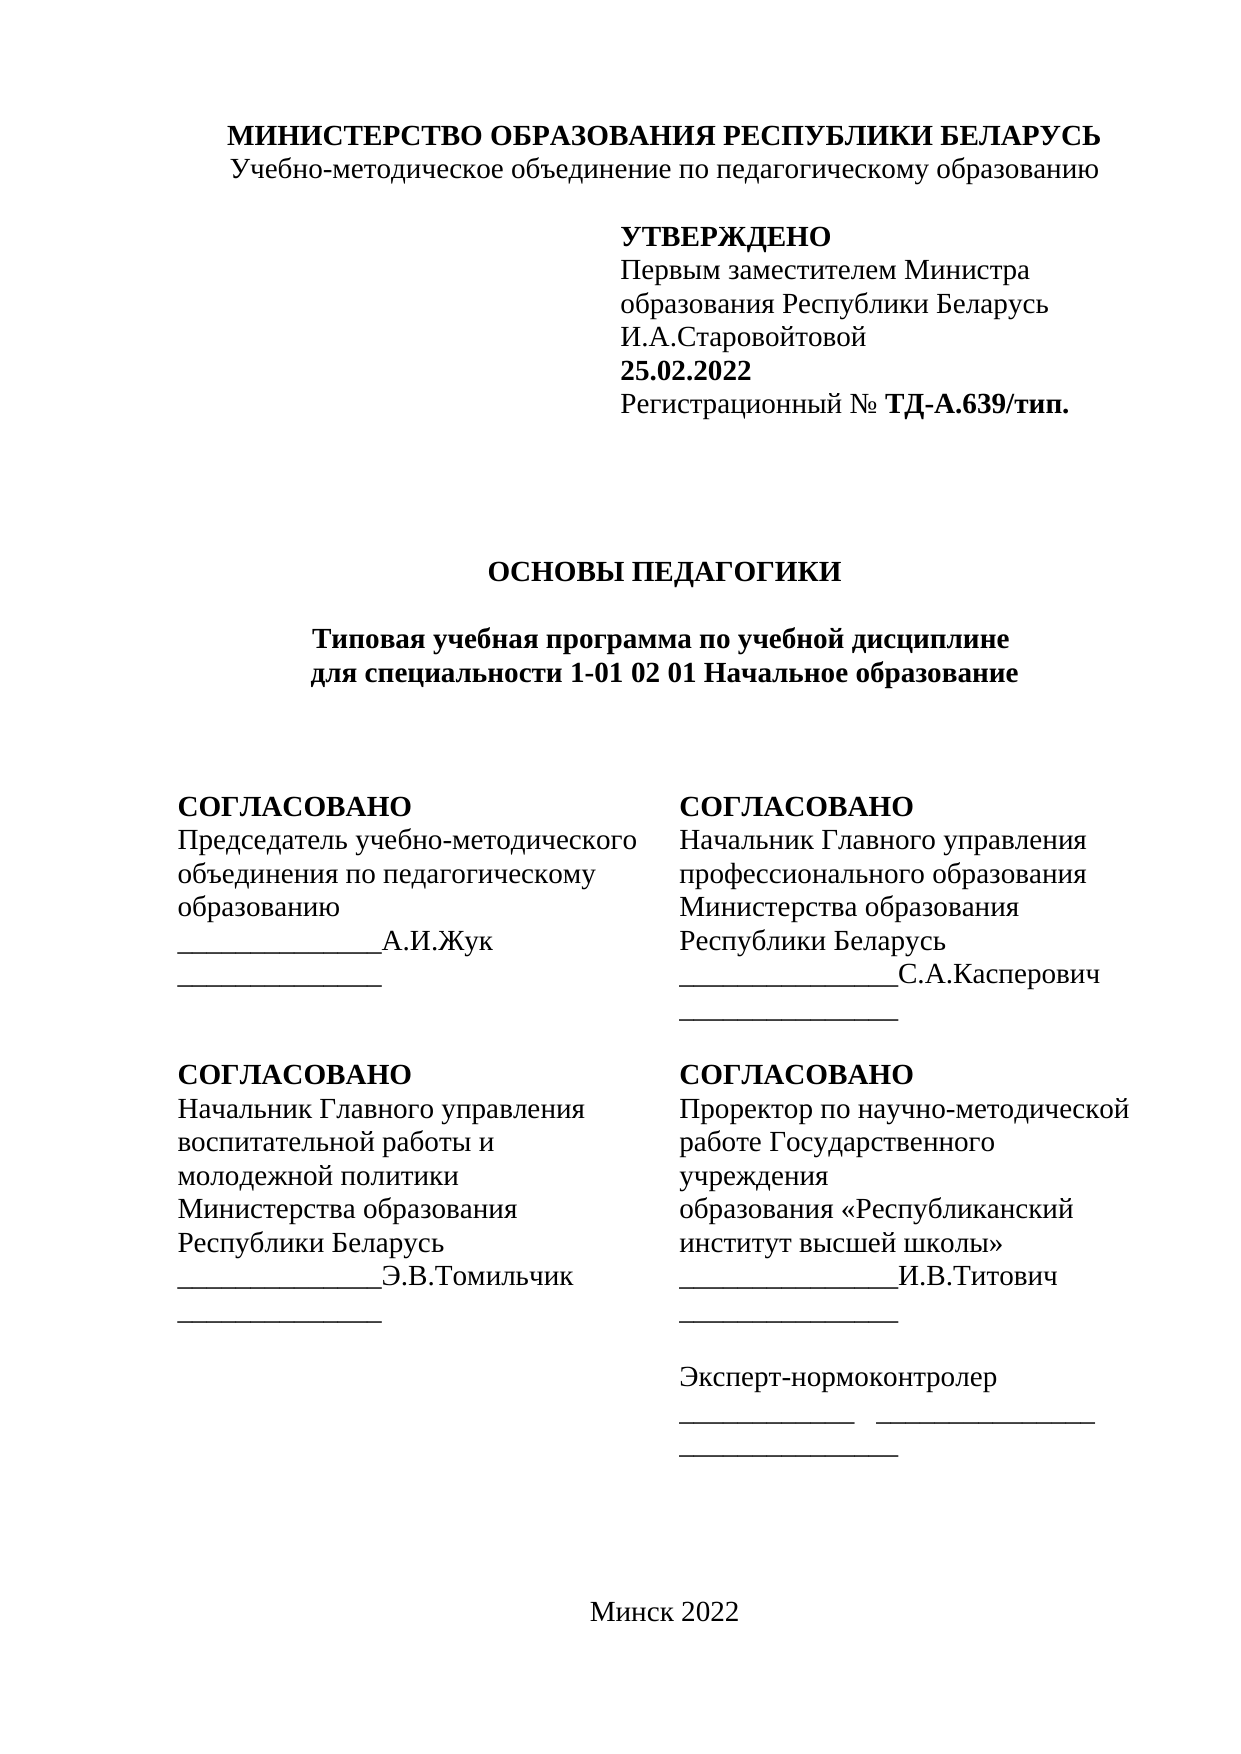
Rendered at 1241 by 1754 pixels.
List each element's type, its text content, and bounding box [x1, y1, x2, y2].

table_header СОГЛАСОВАНО Председатель учебно-методического объединения по педагогическому образованию ______________А.И.Жук ______________ СОГЛАСОВАНО Начальник Главного управления воспитательной работы и молодежной политики Министерства образования Республики Беларусь ______________Э.В.Томильчик ______________ [171, 789, 673, 1460]
table_header СОГЛАСОВАНО Начальник Главного управления профессионального образования Министерства образования Республики Беларусь _______________С.А.Касперович _______________ СОГЛАСОВАНО Проректор по научно-методической работе Государственного учреждения образования «Республиканский институт высшей школы» _______________И.В.Титович _______________ Эксперт-нормоконтролер ____________ _______________ _______________ [673, 789, 1146, 1460]
text 25.02.2022 [620, 353, 1152, 386]
text УТВЕРЖДЕНО [620, 219, 1152, 252]
text МИНИСТЕРСТВО ОБРАЗОВАНИЯ РЕСПУБЛИКИ БЕЛАРУСЬ [177, 118, 1152, 152]
text И.А.Старовойтовой [620, 319, 1152, 353]
text Минск 2022 [177, 1594, 1152, 1627]
text Первым заместителем Министра образования Республики Беларусь [620, 252, 1152, 319]
text Регистрационный № ТД-А.639/тип. [620, 386, 1152, 420]
text Типовая учебная программа по учебной дисциплине для специальности 1-01 02 01 Начальное образование [177, 621, 1152, 688]
text ОСНОВЫ ПЕДАГОГИКИ [177, 554, 1152, 588]
text Учебно-методическое объединение по педагогическому образованию [177, 152, 1152, 185]
